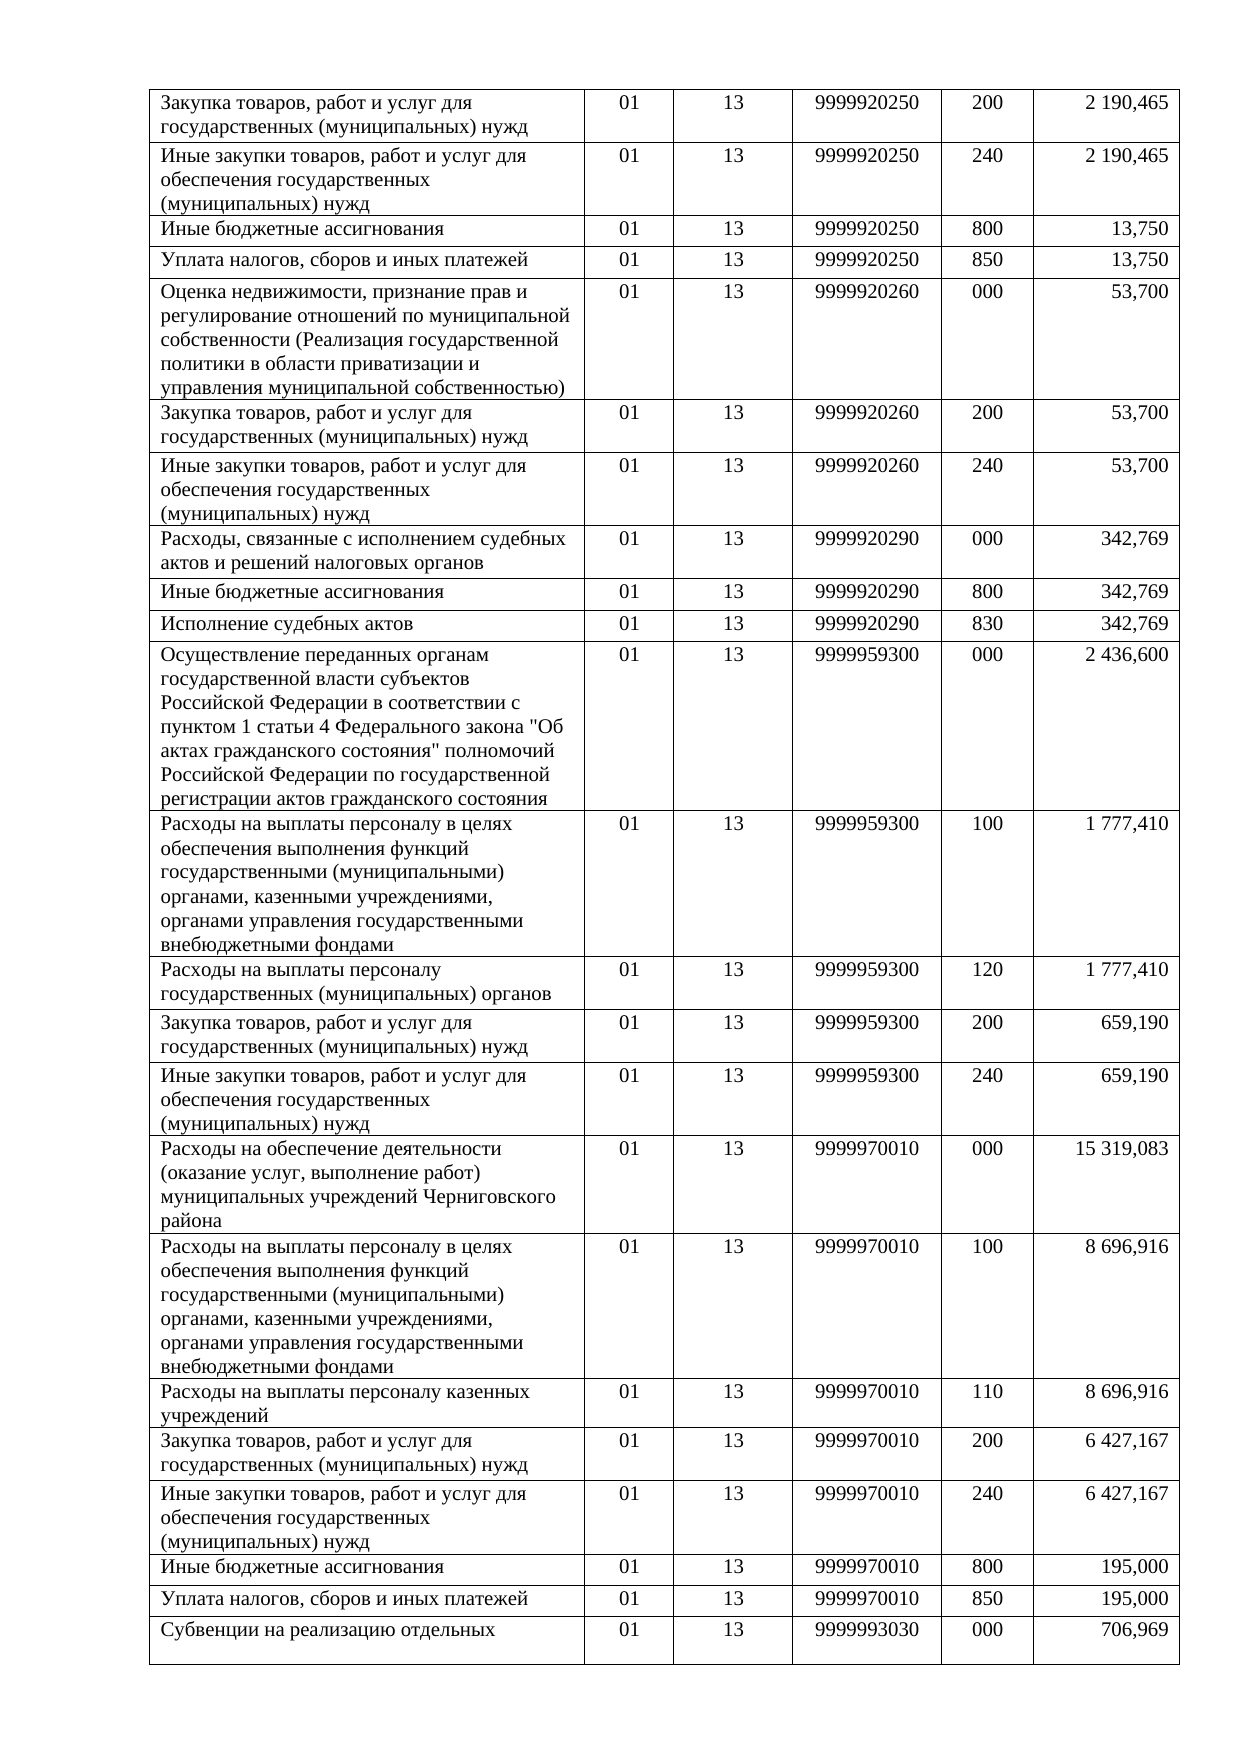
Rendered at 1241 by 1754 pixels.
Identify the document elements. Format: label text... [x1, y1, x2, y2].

table_cell Иные закупки товаров, работ и услуг для обеспечения государственных (муниципальных) нужд [150, 453, 584, 525]
table_cell 000 [942, 279, 1033, 399]
table_cell Закупка товаров, работ и услуг для государственных (муниципальных) нужд [150, 1010, 584, 1062]
table_cell 100 [942, 811, 1033, 956]
table_cell 000 [942, 642, 1033, 810]
table_cell 13 [674, 1010, 792, 1062]
table_cell 13 [674, 1379, 792, 1427]
table_cell 9999920260 [793, 279, 941, 399]
table_cell 8 696,916 [1034, 1379, 1179, 1427]
table_cell Расходы на выплаты персоналу казенных учреждений [150, 1379, 584, 1427]
table_cell 1 777,410 [1034, 811, 1179, 956]
table_cell Оценка недвижимости, признание прав и регулирование отношений по муниципальной собственности (Реализация государственной политики в области приватизации и управления муниципальной собственностью) [150, 279, 584, 399]
table_cell 13 [674, 642, 792, 810]
table_cell 13 [674, 1481, 792, 1553]
table_cell 13 [674, 1234, 792, 1378]
table_cell 13 [674, 216, 792, 246]
table_cell 342,769 [1034, 579, 1179, 609]
table_cell Исполнение судебных актов [150, 611, 584, 641]
table_cell 9999920290 [793, 579, 941, 609]
table_cell 800 [942, 216, 1033, 246]
table_cell 53,700 [1034, 279, 1179, 399]
table_cell 342,769 [1034, 611, 1179, 641]
table_cell Закупка товаров, работ и услуг для государственных (муниципальных) нужд [150, 400, 584, 452]
table_cell 53,700 [1034, 400, 1179, 452]
table_cell 9999959300 [793, 957, 941, 1009]
table_cell 9999920290 [793, 611, 941, 641]
table_cell 830 [942, 611, 1033, 641]
table_cell 9999920250 [793, 90, 941, 142]
table_cell 800 [942, 579, 1033, 609]
table_cell 01 [585, 526, 673, 578]
table_cell 13 [674, 1555, 792, 1585]
table_cell 9999970010 [793, 1481, 941, 1553]
table_cell 9999959300 [793, 811, 941, 956]
table_cell 13 [674, 579, 792, 609]
table_cell 2 190,465 [1034, 143, 1179, 215]
table_cell 01 [585, 1617, 673, 1664]
table_cell 000 [942, 1136, 1033, 1232]
table_cell 13,750 [1034, 216, 1179, 246]
table_cell Уплата налогов, сборов и иных платежей [150, 1586, 584, 1616]
table_cell 13 [674, 811, 792, 956]
table_cell 01 [585, 642, 673, 810]
table_cell 9999959300 [793, 642, 941, 810]
table_cell Закупка товаров, работ и услуг для государственных (муниципальных) нужд [150, 1428, 584, 1480]
table_cell 195,000 [1034, 1586, 1179, 1616]
table_cell Осуществление переданных органам государственной власти субъектов Российской Федерации в соответствии с пунктом 1 статьи 4 Федерального закона "Об актах гражданского состояния" полномочий Российской Федерации по государственной регистрации актов гражданского состояния [150, 642, 584, 810]
table_cell 01 [585, 279, 673, 399]
table_cell 659,190 [1034, 1063, 1179, 1135]
table_cell 9999970010 [793, 1379, 941, 1427]
table_cell 53,700 [1034, 453, 1179, 525]
table_cell 8 696,916 [1034, 1234, 1179, 1378]
table_cell Уплата налогов, сборов и иных платежей [150, 247, 584, 277]
table_cell 195,000 [1034, 1555, 1179, 1585]
table_cell 240 [942, 453, 1033, 525]
table_cell 9999970010 [793, 1428, 941, 1480]
table_cell 13 [674, 957, 792, 1009]
table_cell 800 [942, 1555, 1033, 1585]
table_cell 200 [942, 1428, 1033, 1480]
table_cell 13 [674, 90, 792, 142]
table_cell 13 [674, 1617, 792, 1664]
table_cell 2 190,465 [1034, 90, 1179, 142]
table_cell 01 [585, 811, 673, 956]
table_cell 01 [585, 1555, 673, 1585]
table_cell 13 [674, 611, 792, 641]
table_cell Расходы, связанные с исполнением судебных актов и решений налоговых органов [150, 526, 584, 578]
table_cell 01 [585, 1063, 673, 1135]
table_cell 01 [585, 1379, 673, 1427]
table_cell 6 427,167 [1034, 1428, 1179, 1480]
table_cell Иные закупки товаров, работ и услуг для обеспечения государственных (муниципальных) нужд [150, 143, 584, 215]
table_cell 9999920290 [793, 526, 941, 578]
table_cell 13 [674, 279, 792, 399]
table_cell 01 [585, 143, 673, 215]
table_cell 15 319,083 [1034, 1136, 1179, 1232]
table_cell Иные закупки товаров, работ и услуг для обеспечения государственных (муниципальных) нужд [150, 1481, 584, 1553]
table_cell 100 [942, 1234, 1033, 1378]
table_cell 13 [674, 400, 792, 452]
table_cell 01 [585, 247, 673, 277]
table_cell 9999993030 [793, 1617, 941, 1664]
table_cell 01 [585, 400, 673, 452]
table_cell 200 [942, 400, 1033, 452]
table_cell 9999970010 [793, 1234, 941, 1378]
table_cell 200 [942, 1010, 1033, 1062]
table_cell Иные бюджетные ассигнования [150, 216, 584, 246]
table_cell 110 [942, 1379, 1033, 1427]
table_cell 9999970010 [793, 1586, 941, 1616]
table_cell 01 [585, 1234, 673, 1378]
table_cell 6 427,167 [1034, 1481, 1179, 1553]
table_cell 1 777,410 [1034, 957, 1179, 1009]
table_cell 9999970010 [793, 1136, 941, 1232]
table_cell 01 [585, 1010, 673, 1062]
table_cell 13 [674, 453, 792, 525]
table_cell 13 [674, 1136, 792, 1232]
table_cell 659,190 [1034, 1010, 1179, 1062]
table_cell 01 [585, 453, 673, 525]
table_cell Иные бюджетные ассигнования [150, 579, 584, 609]
table_cell 01 [585, 216, 673, 246]
table_cell 13 [674, 1063, 792, 1135]
table_cell 13 [674, 1428, 792, 1480]
table_cell 240 [942, 1063, 1033, 1135]
table_cell 13,750 [1034, 247, 1179, 277]
table_cell 01 [585, 1481, 673, 1553]
table_cell 9999920260 [793, 453, 941, 525]
table_cell 13 [674, 526, 792, 578]
table_cell Закупка товаров, работ и услуг для государственных (муниципальных) нужд [150, 90, 584, 142]
table_cell 01 [585, 1428, 673, 1480]
table_cell 706,969 [1034, 1617, 1179, 1664]
table_cell 850 [942, 1586, 1033, 1616]
table_cell 240 [942, 1481, 1033, 1553]
table_cell 13 [674, 143, 792, 215]
table_cell 342,769 [1034, 526, 1179, 578]
table_cell 2 436,600 [1034, 642, 1179, 810]
table_cell 850 [942, 247, 1033, 277]
table_cell 9999920250 [793, 216, 941, 246]
table_cell Расходы на выплаты персоналу государственных (муниципальных) органов [150, 957, 584, 1009]
table_cell 240 [942, 143, 1033, 215]
table_cell 200 [942, 90, 1033, 142]
table_cell 01 [585, 957, 673, 1009]
table_cell 01 [585, 90, 673, 142]
table_cell 9999959300 [793, 1010, 941, 1062]
table_cell Иные бюджетные ассигнования [150, 1555, 584, 1585]
table_cell 13 [674, 247, 792, 277]
table_cell 000 [942, 1617, 1033, 1664]
table_cell Расходы на обеспечение деятельности (оказание услуг, выполнение работ) муниципальных учреждений Черниговского района [150, 1136, 584, 1232]
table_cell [150, 1617, 584, 1664]
table_cell 9999920250 [793, 247, 941, 277]
table_cell 120 [942, 957, 1033, 1009]
table_cell 01 [585, 579, 673, 609]
table_cell 000 [942, 526, 1033, 578]
table_cell 9999970010 [793, 1555, 941, 1585]
table_cell 9999959300 [793, 1063, 941, 1135]
table_cell 13 [674, 1586, 792, 1616]
table_cell Иные закупки товаров, работ и услуг для обеспечения государственных (муниципальных) нужд [150, 1063, 584, 1135]
table_cell 9999920260 [793, 400, 941, 452]
table_cell 01 [585, 1586, 673, 1616]
table_cell 01 [585, 611, 673, 641]
table_cell 9999920250 [793, 143, 941, 215]
table_cell 01 [585, 1136, 673, 1232]
